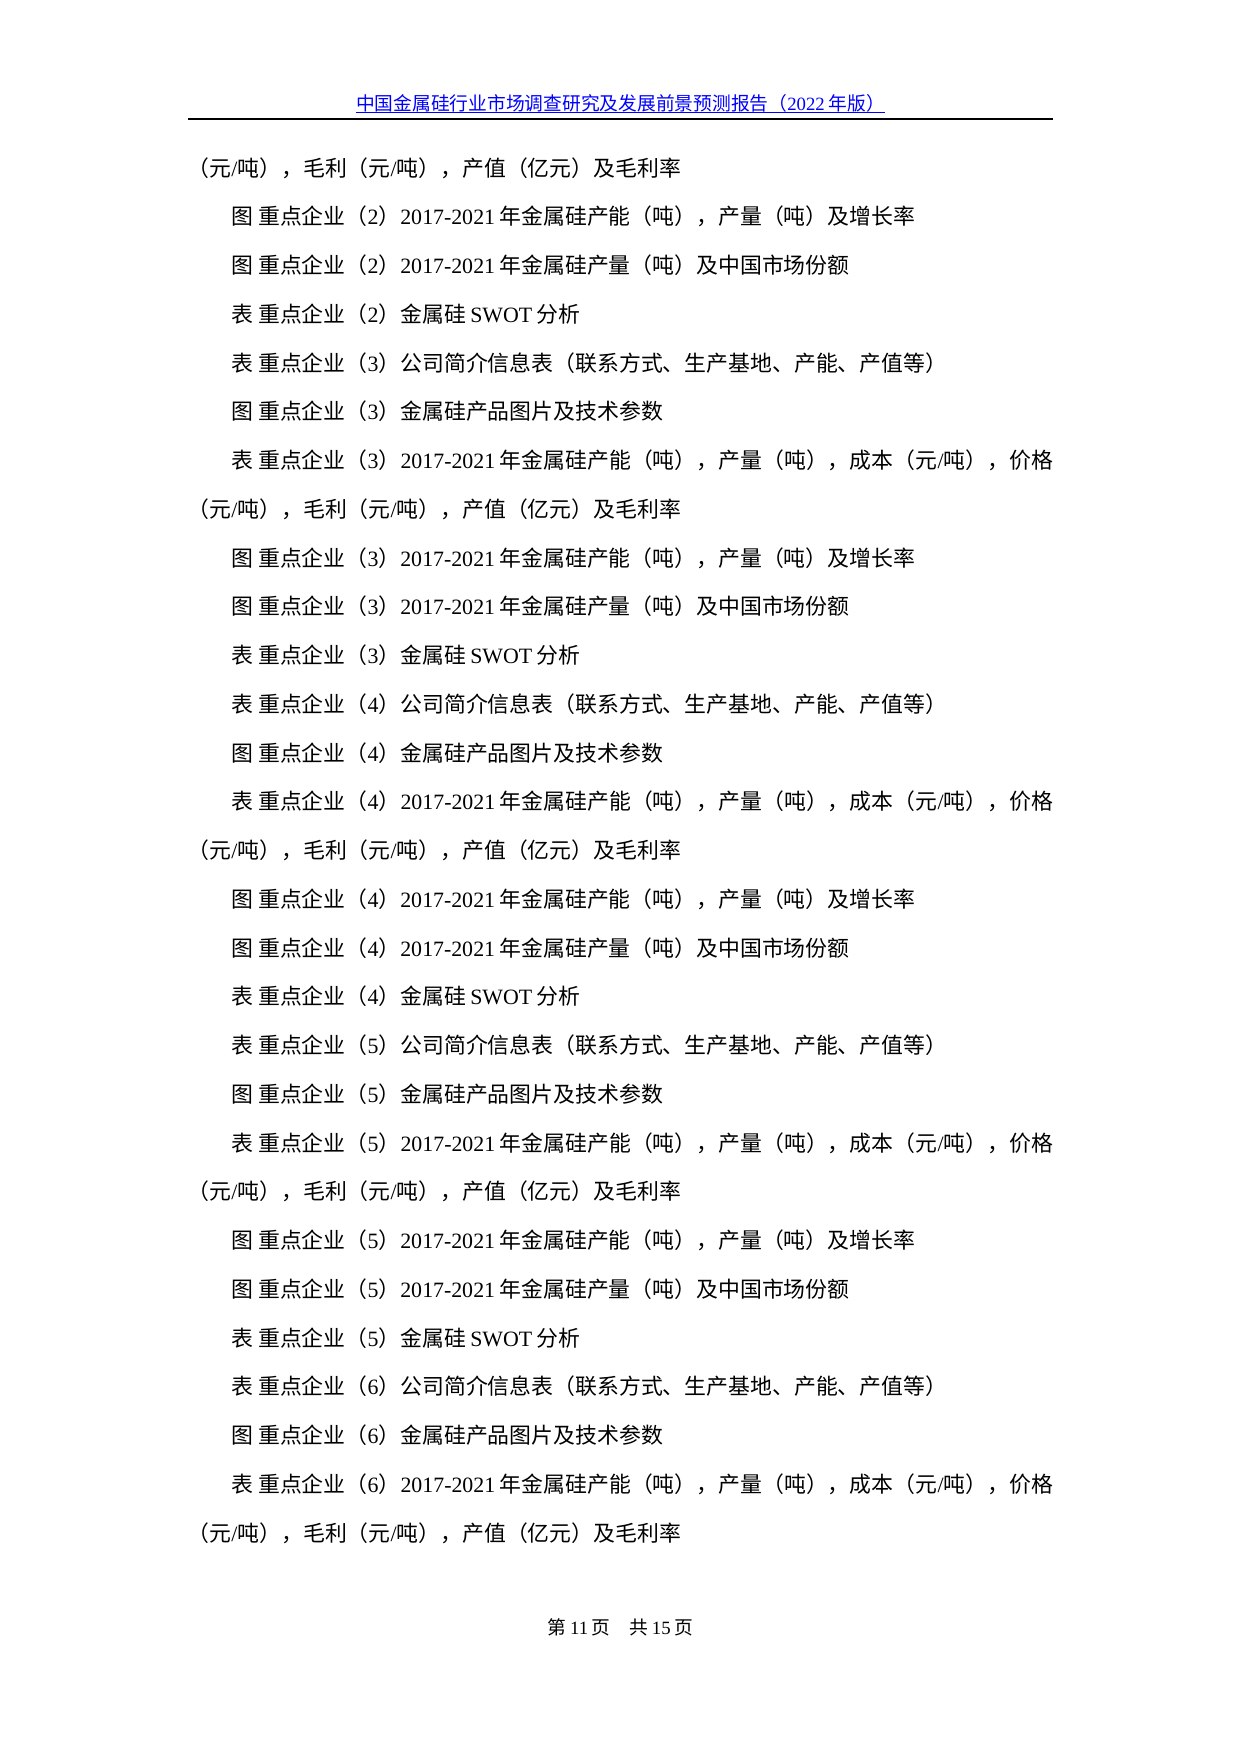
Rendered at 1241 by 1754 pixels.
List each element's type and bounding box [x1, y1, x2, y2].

text [187, 150, 1053, 1548]
